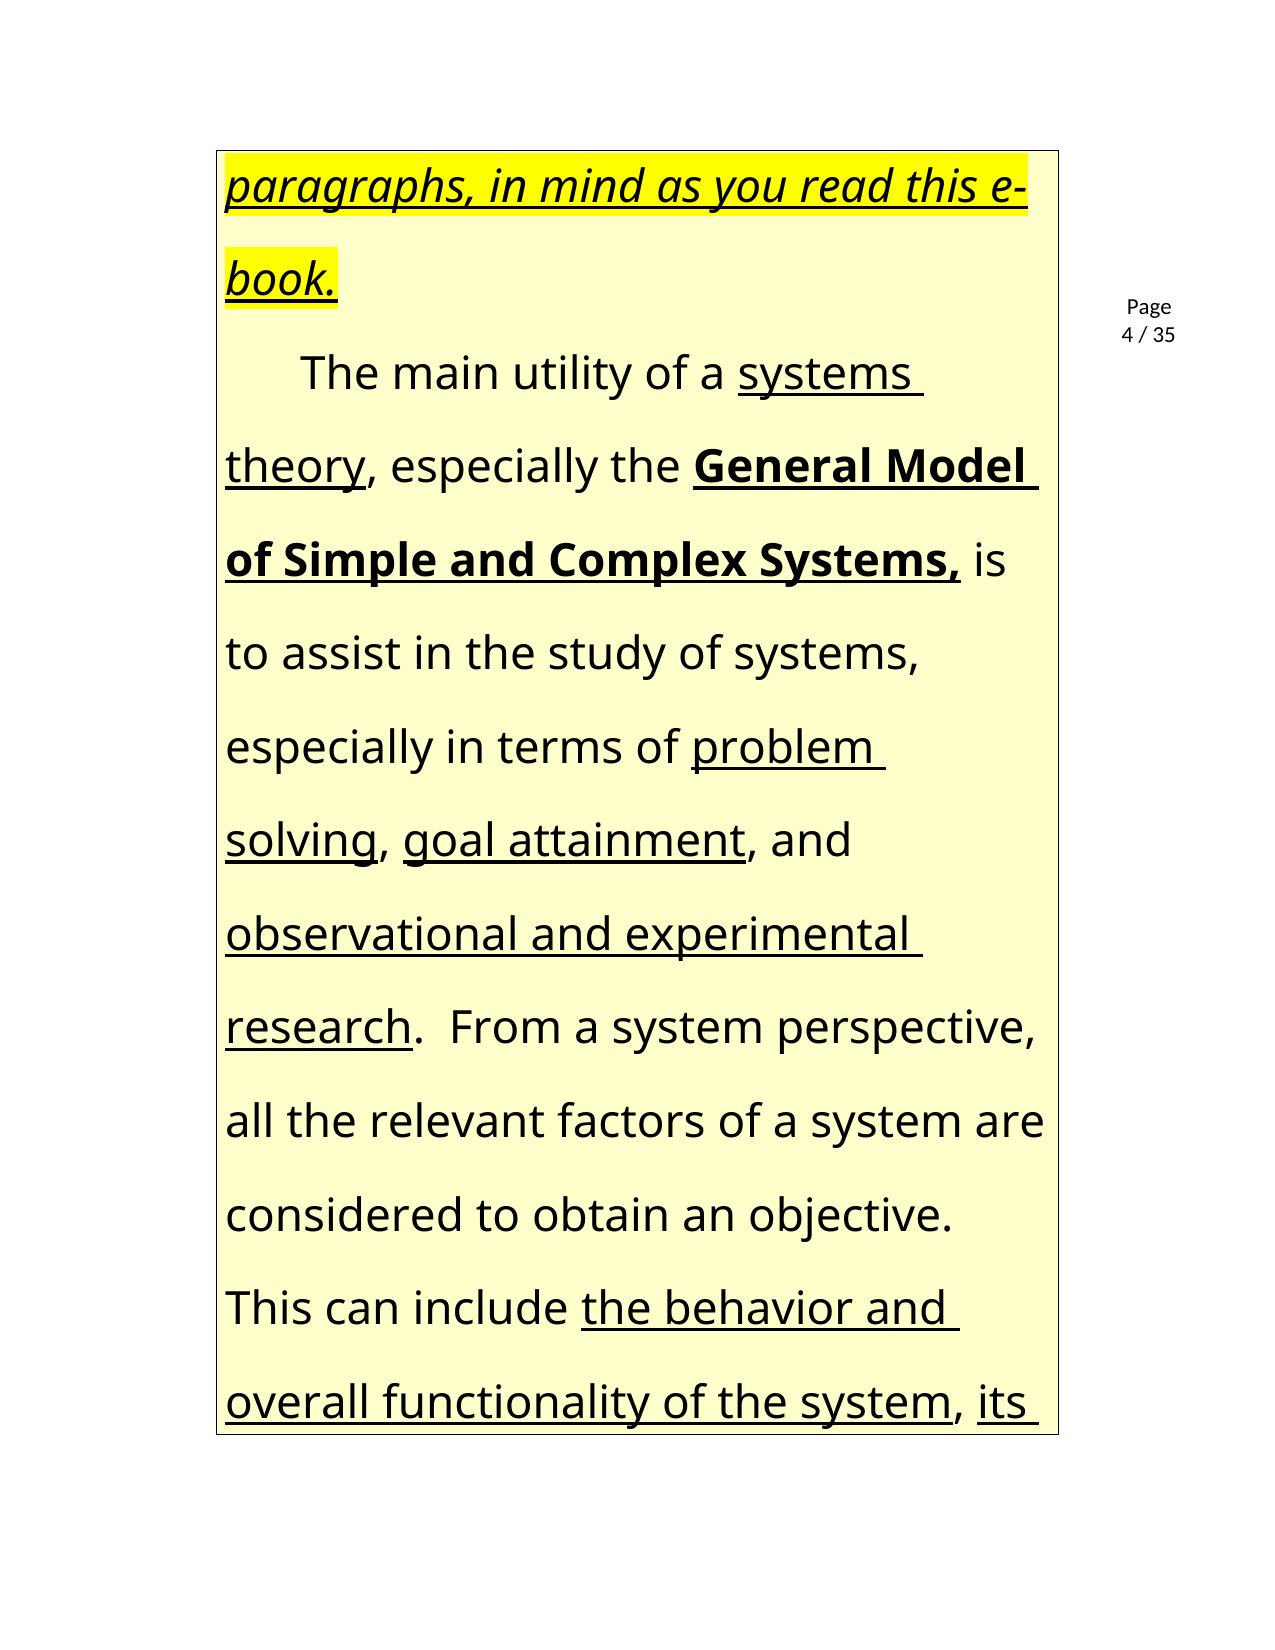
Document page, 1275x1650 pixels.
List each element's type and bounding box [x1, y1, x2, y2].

text [217, 337, 1058, 1434]
text [217, 151, 1058, 309]
